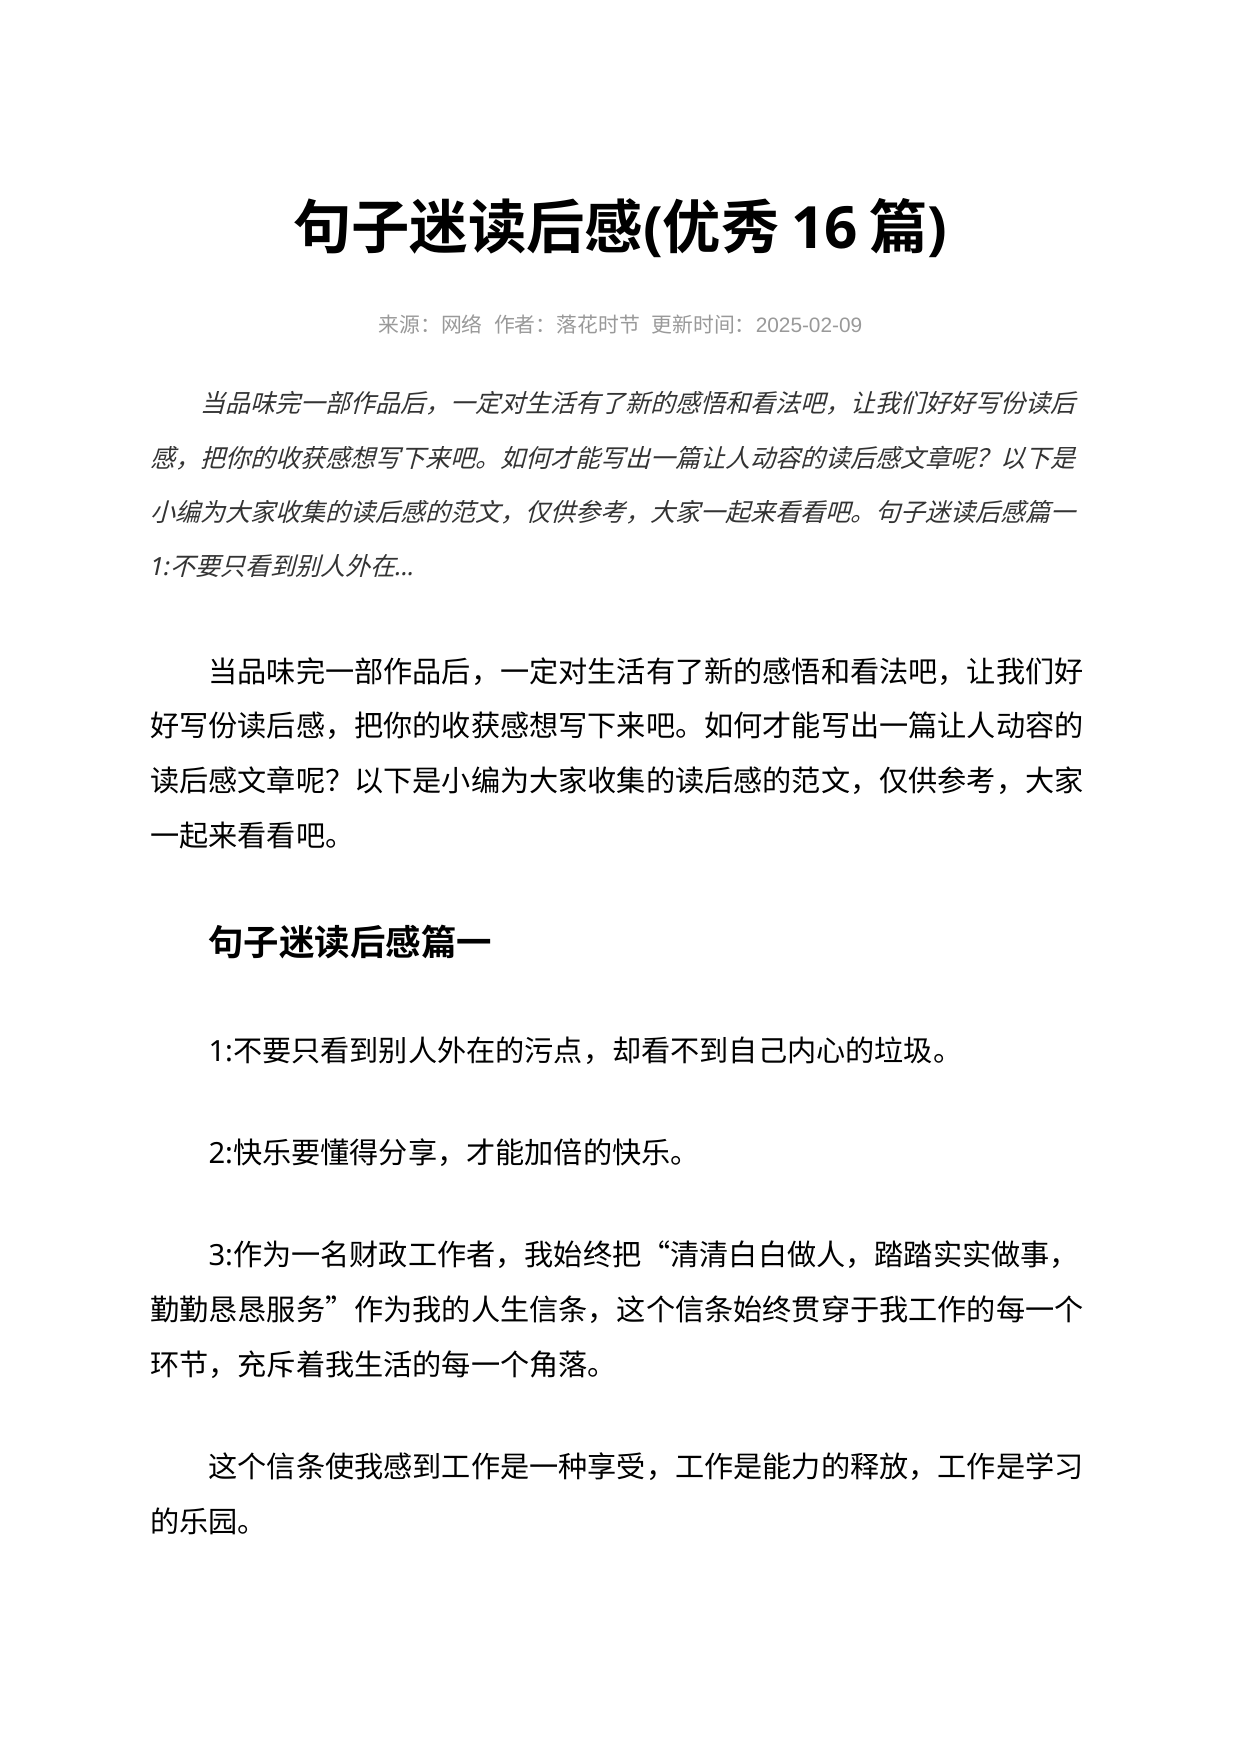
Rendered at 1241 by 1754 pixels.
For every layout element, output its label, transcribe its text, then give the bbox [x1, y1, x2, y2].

text 3:作为一名财政工作者，我始终把“清清白白做人，踏踏实实做事，勤勤恳恳服务”作为我的人生信条，这个信条始终贯穿于我工作的每一个环节，充斥着我生活的每一个角落。 [150, 1232, 1090, 1384]
text 当品味完一部作品后，一定对生活有了新的感悟和看法吧，让我们好好写份读后感，把你的收获感想写下来吧。如何才能写出一篇让人动容的读后感文章呢？以下是小编为大家收集的读后感的范文，仅供参考，大家一起来看看吧。句子迷读后感篇一1:不要只看到别人外在... [150, 384, 1090, 583]
text 这个信条使我感到工作是一种享受，工作是能力的释放，工作是学习的乐园。 [150, 1444, 1090, 1541]
text 句子迷读后感篇一 [150, 914, 1090, 966]
text 1:不要只看到别人外在的污点，却看不到自己内心的垃圾。 [150, 1028, 1090, 1070]
text 2:快乐要懂得分享，才能加倍的快乐。 [150, 1130, 1090, 1172]
subtitle 句子迷读后感(优秀16篇) [150, 181, 1090, 266]
text 来源：网络 作者：落花时节 更新时间：2025-02-09 [150, 313, 1090, 337]
text 当品味完一部作品后，一定对生活有了新的感悟和看法吧，让我们好好写份读后感，把你的收获感想写下来吧。如何才能写出一篇让人动容的读后感文章呢？以下是小编为大家收集的读后感的范文，仅供参考，大家一起来看看吧。 [150, 648, 1090, 855]
